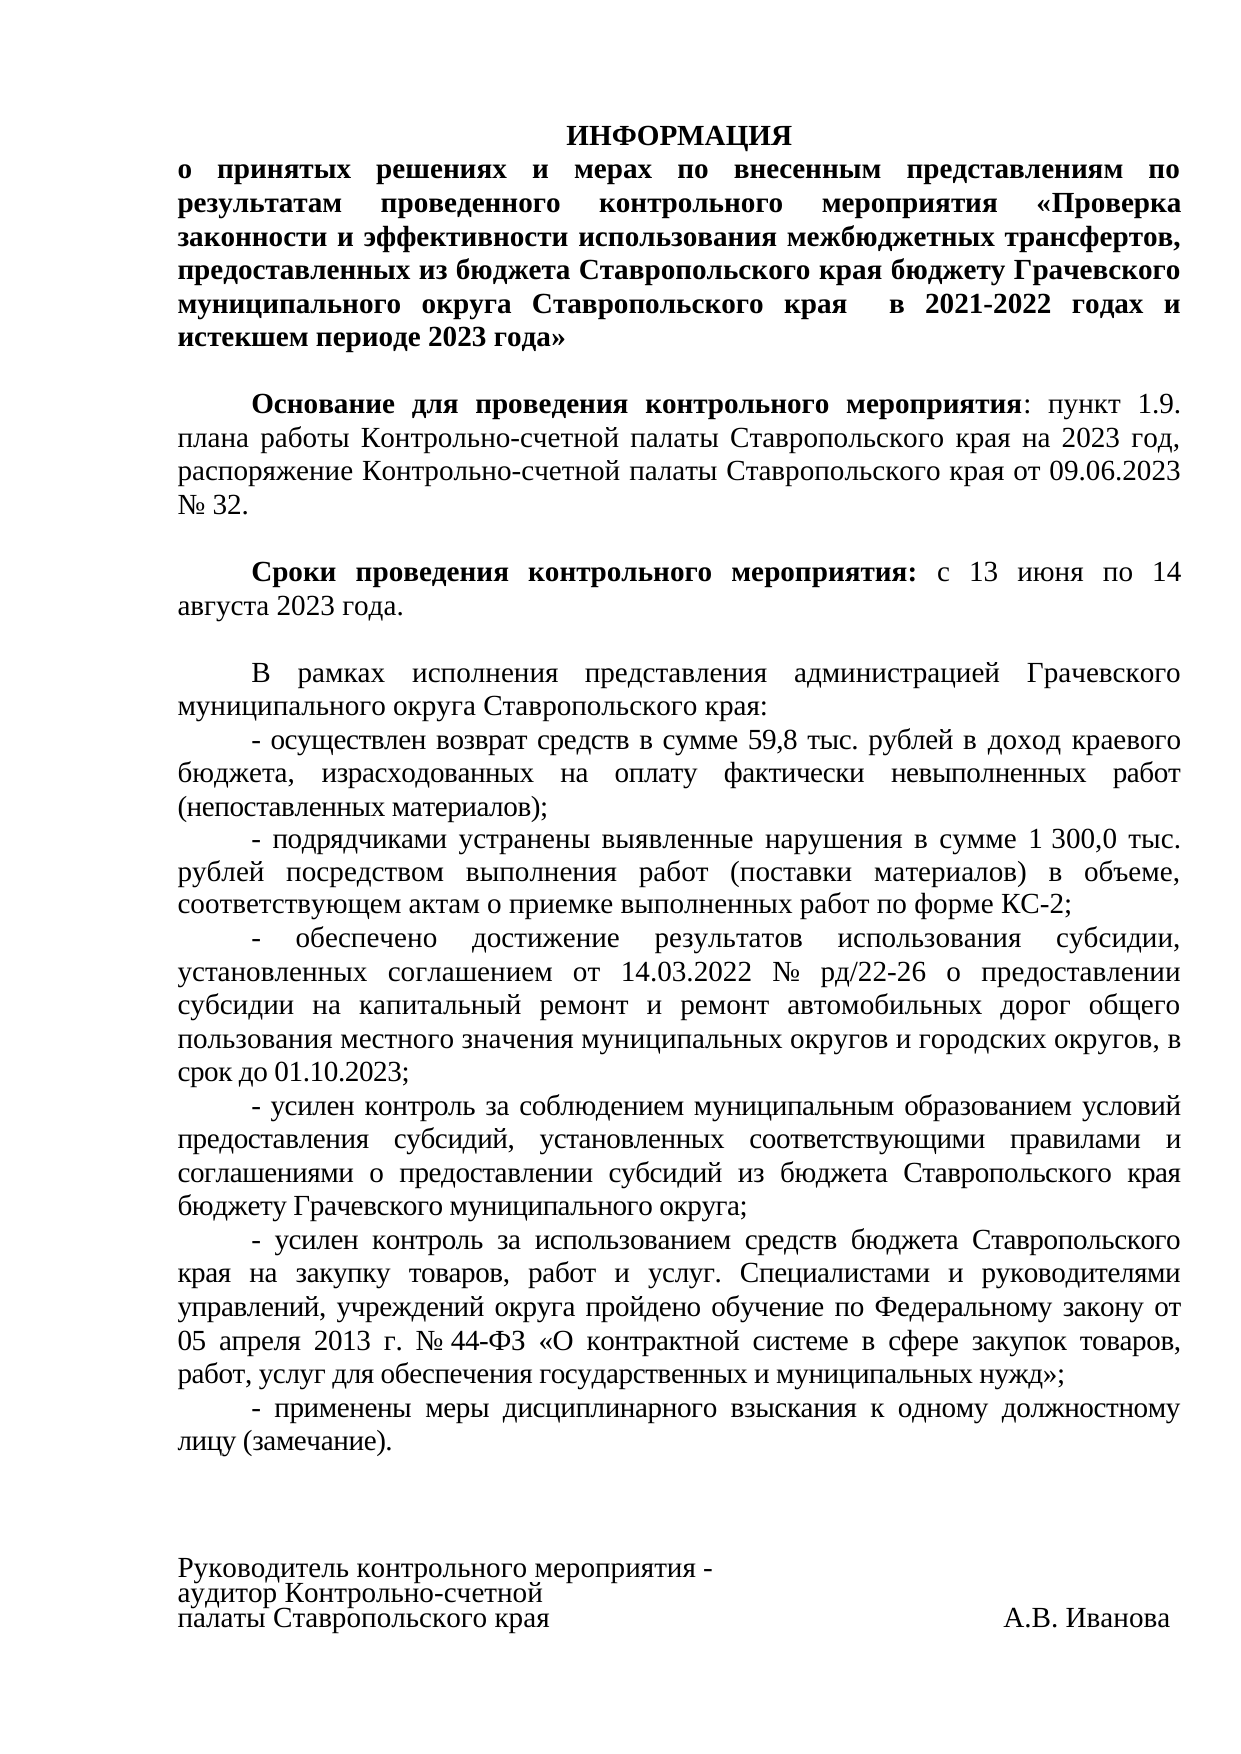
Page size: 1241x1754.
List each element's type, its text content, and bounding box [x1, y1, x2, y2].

text - применены меры дисциплинарного взыскания к одному должностному лицу (замечание). [177, 1390, 1181, 1457]
text о принятых решениях и мерах по внесенным представлениям по результатам проведенного контрольного мероприятия «Проверка законности и эффективности использования межбюджетных трансфертов, предоставленных из бюджета Ставропольского края бюджету Грачевского муниципального округа Ставропольского края в 2021-2022 годах и истекшем периоде 2023 года» [177, 152, 1181, 353]
text Руководитель контрольного мероприятия - [177, 1557, 1181, 1582]
text - осуществлен возврат средств в сумме 59,8 тыс. рублей в доход краевого бюджета, израсходованных на оплату фактически невыполненных работ (непоставленных материалов); [177, 722, 1181, 822]
text Основание для проведения контрольного мероприятия: пункт 1.9. плана работы Контрольно-счетной палаты Ставропольского края на 2023 год, распоряжение Контрольно-счетной палаты Ставропольского края от 09.06.2023 № 32. [177, 386, 1181, 521]
text ИНФОРМАЦИЯ [177, 118, 1181, 152]
text - обеспечено достижение результатов использования субсидии, установленных соглашением от 14.03.2022 № рд/22-26 о предоставлении субсидии на капитальный ремонт и ремонт автомобильных дорог общего пользования местного значения муниципальных округов и городских округов, в срок до 01.10.2023; [177, 920, 1181, 1088]
text аудитор Контрольно-счетной [177, 1582, 1181, 1607]
text В рамках исполнения представления администрацией Грачевского муниципального округа Ставропольского края: [177, 655, 1181, 722]
text - усилен контроль за соблюдением муниципальным образованием условий предоставления субсидий, установленных соответствующими правилами и соглашениями о предоставлении субсидий из бюджета Ставропольского края бюджету Грачевского муниципального округа; [177, 1088, 1181, 1222]
text - усилен контроль за использованием средств бюджета Ставропольского края на закупку товаров, работ и услуг. Специалистами и руководителями управлений, учреждений округа пройдено обучение по Федеральному закону от 05 апреля 2013 г. № 44-ФЗ «О контрактной системе в сфере закупок товаров, работ, услуг для обеспечения государственных и муниципальных нужд»; [177, 1222, 1181, 1390]
text - подрядчиками устранены выявленные нарушения в сумме 1 300,0 тыс. рублей посредством выполнения работ (поставки материалов) в объеме, соответствующем актам о приемке выполненных работ по форме КС-2; [177, 822, 1181, 920]
text палаты Ставропольского края А.В. Иванова [177, 1607, 1181, 1632]
text Сроки проведения контрольного мероприятия: с 13 июня по 14 августа 2023 года. [177, 554, 1181, 621]
